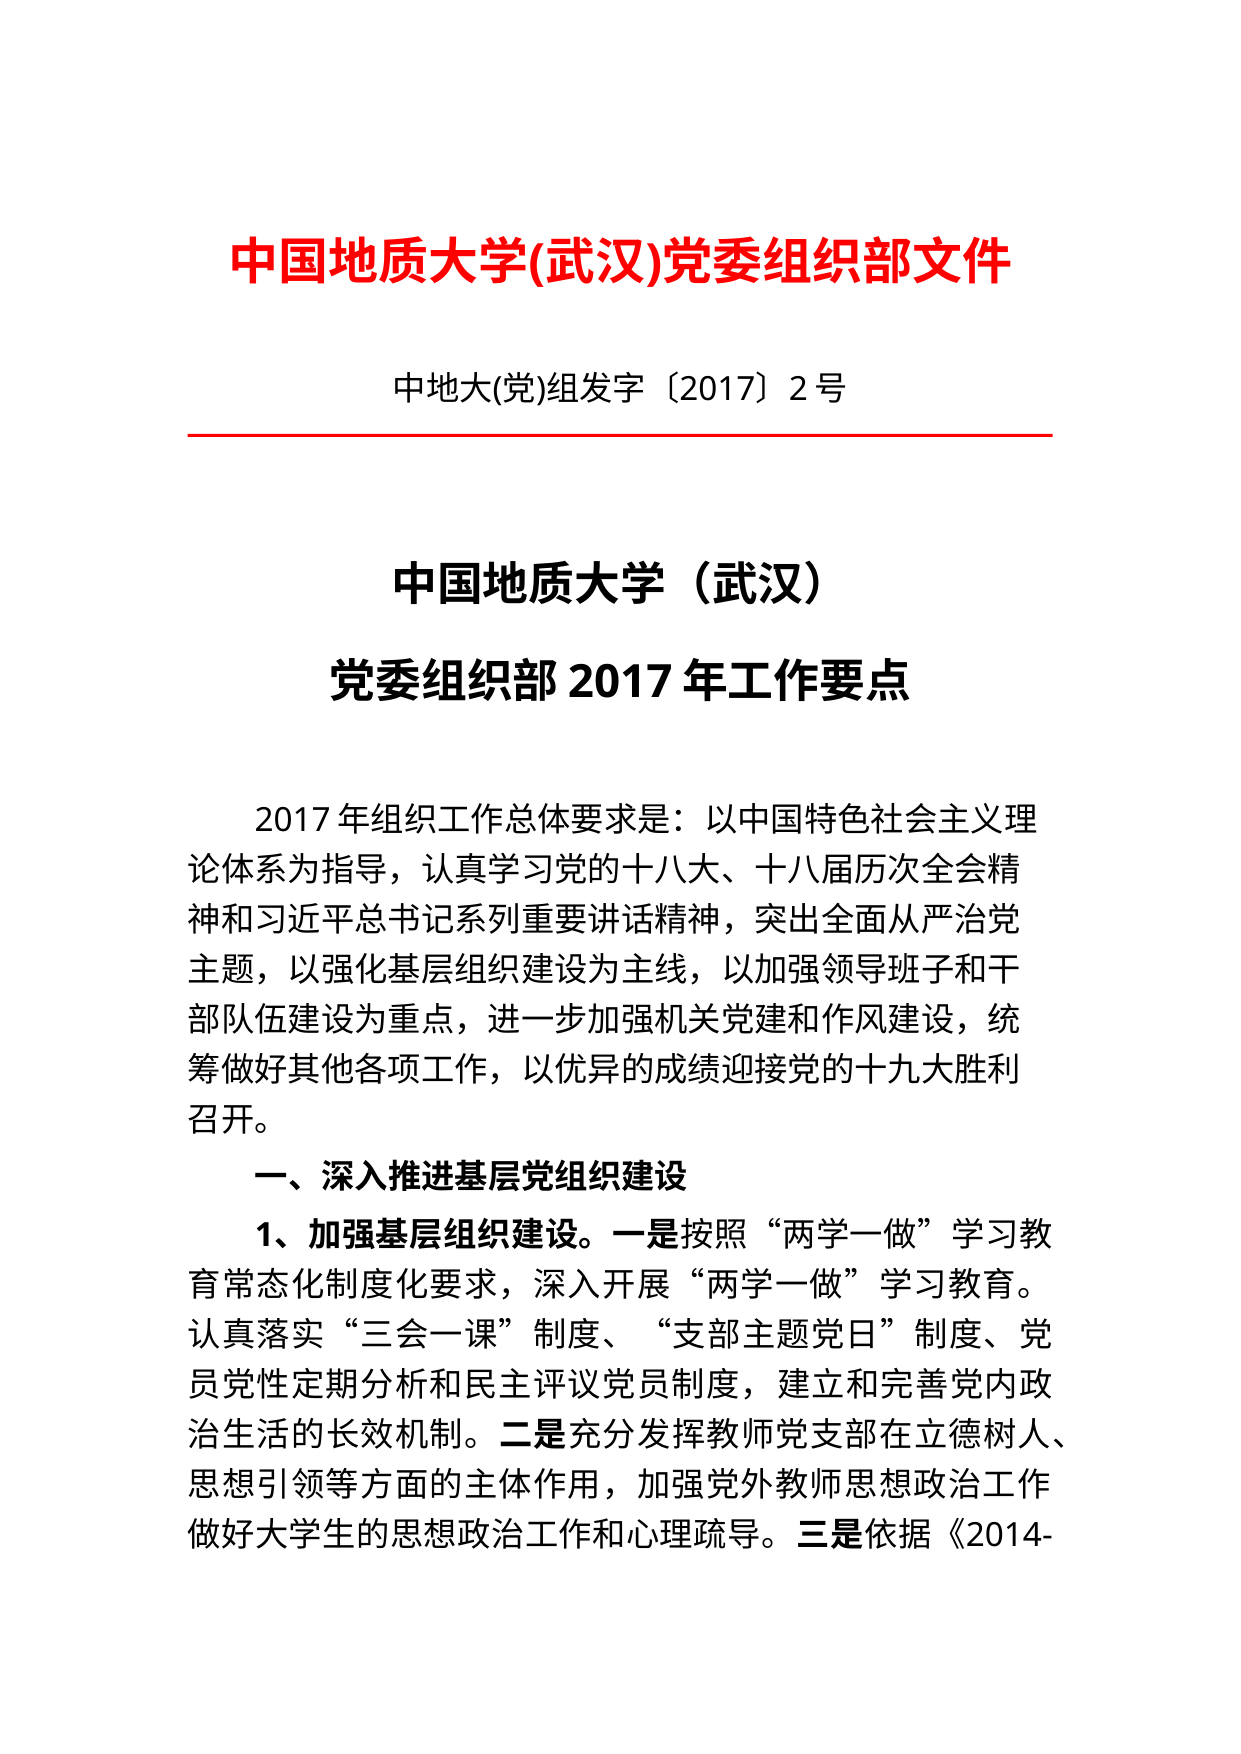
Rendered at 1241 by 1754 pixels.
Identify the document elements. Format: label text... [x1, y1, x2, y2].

text 2017年组织工作总体要求是：以中国特色社会主义理论体系为指导，认真学习党的十八大、十八届历次全会精神和习近平总书记系列重要讲话精神，突出全面从严治党主题，以强化基层组织建设为主线，以加强领导班子和干部队伍建设为重点，进一步加强机关党建和作风建设，统筹做好其他各项工作，以优异的成绩迎接党的十九大胜利召开。 [187, 791, 1053, 1141]
text 中地大(党)组发字〔2017〕2号 [187, 353, 1053, 418]
text 中国地质大学（武汉） [187, 531, 1053, 629]
text 党委组织部2017年工作要点 [187, 629, 1053, 726]
text 中国地质大学(武汉)党委组织部文件 [187, 209, 1053, 306]
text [187, 1206, 1053, 1556]
text 一、深入推进基层党组织建设 [187, 1141, 1053, 1206]
